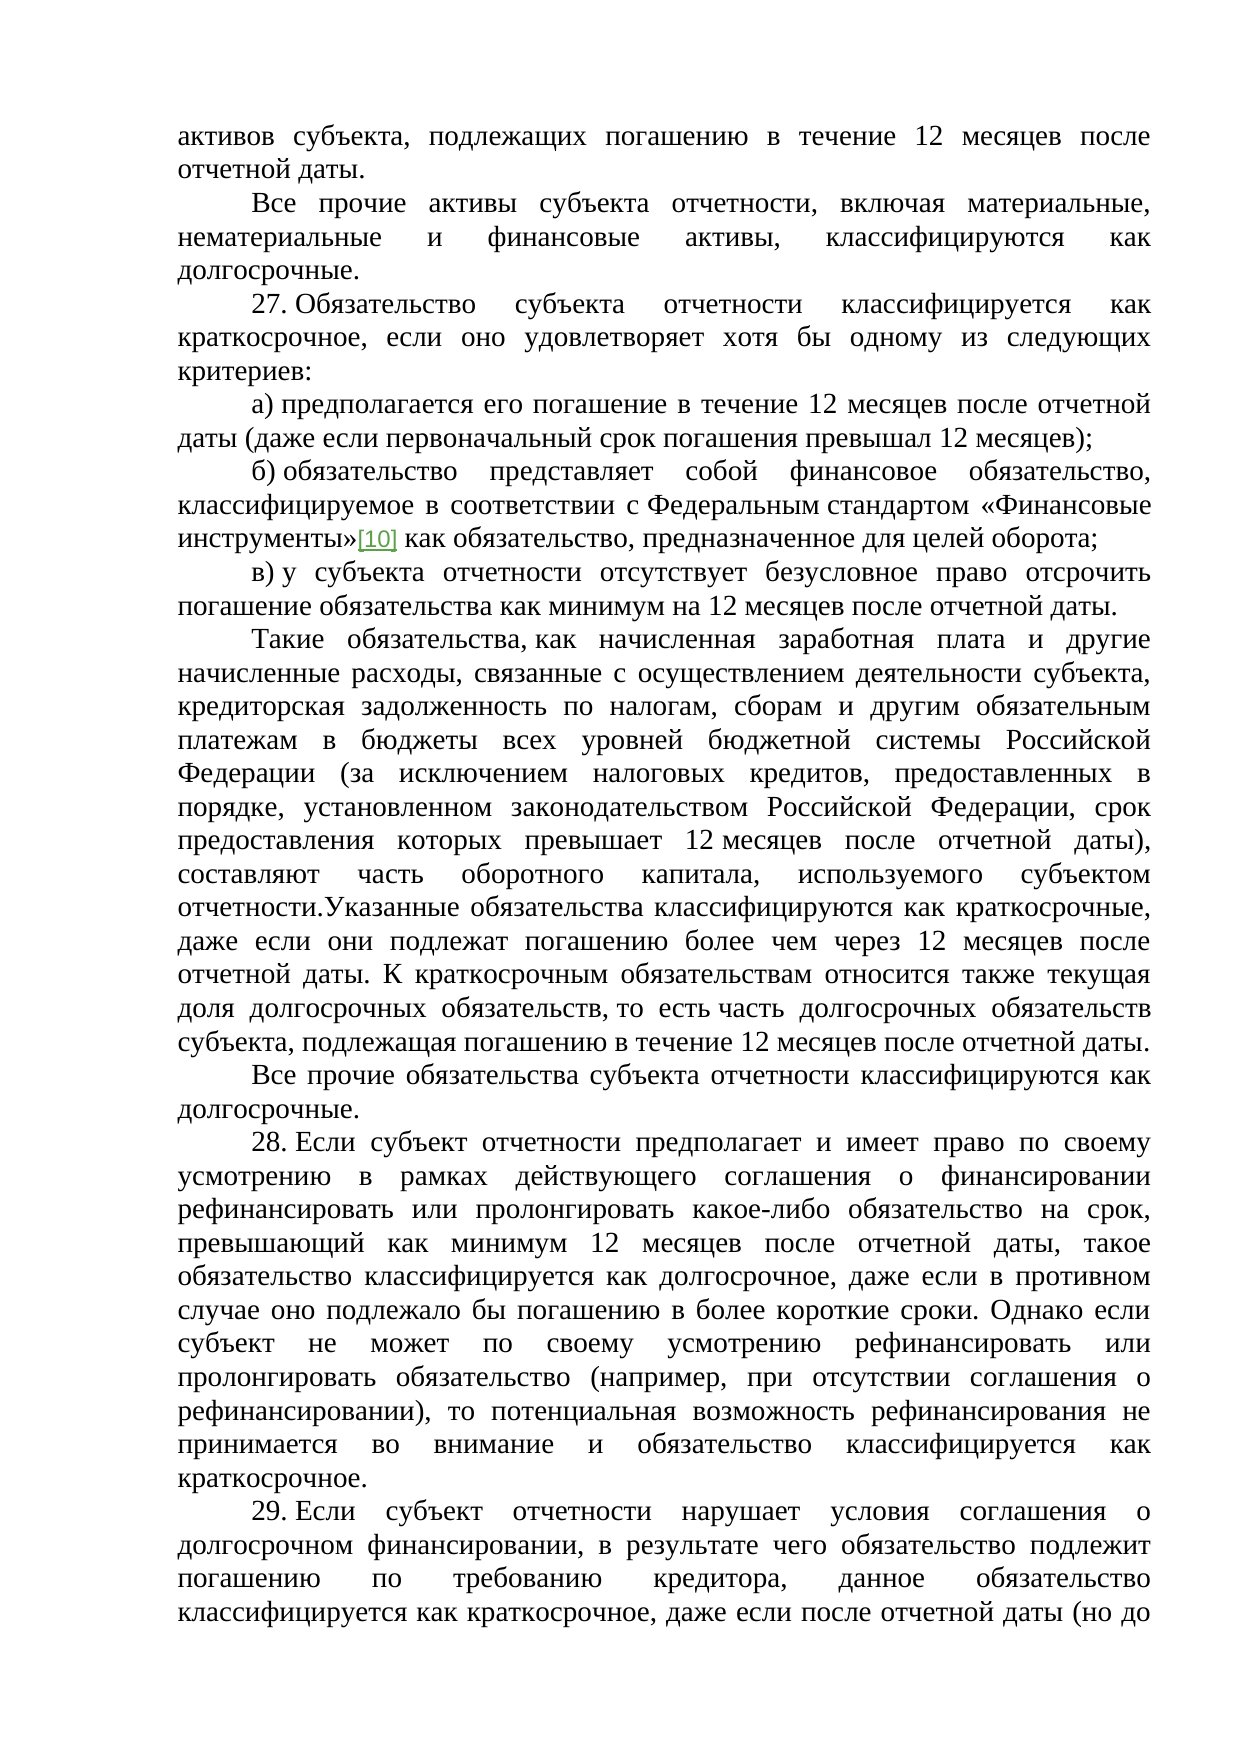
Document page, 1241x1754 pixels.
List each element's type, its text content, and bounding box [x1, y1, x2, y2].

text Все прочие активы субъекта отчетности, включая материальные, нематериальные и финансовые активы, классифицируются как долгосрочные. [177, 185, 1152, 286]
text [177, 118, 1152, 185]
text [177, 1493, 1152, 1627]
text б) обязательство представляет собой финансовое обязательство, классифицируемое в соответствии с Федеральным стандартом «Финансовые инструменты»[10] как обязательство, предназначенное для целей оборота; [177, 453, 1152, 554]
text 27. Обязательство субъекта отчетности классифицируется как краткосрочное, если оно удовлетворяет хотя бы одному из следующих критериев: [177, 286, 1152, 386]
text 28. Если субъект отчетности предполагает и имеет право по своему усмотрению в рамках действующего соглашения о финансировании рефинансировать или пролонгировать какое-либо обязательство на срок, превышающий как минимум 12 месяцев после отчетной даты, такое обязательство классифицируется как долгосрочное, даже если в противном случае оно подлежало бы погашению в более короткие сроки. Однако если субъект не может по своему усмотрению рефинансировать или пролонгировать обязательство (например, при отсутствии соглашения о рефинансировании), то потенциальная возможность рефинансирования не принимается во внимание и обязательство классифицируется как краткосрочное. [177, 1124, 1152, 1493]
text в) у субъекта отчетности отсутствует безусловное право отсрочить погашение обязательства как минимум на 12 месяцев после отчетной даты. [177, 554, 1152, 621]
text а) предполагается его погашение в течение 12 месяцев после отчетной даты (даже если первоначальный срок погашения превышал 12 месяцев); [177, 386, 1152, 453]
text Все прочие обязательства субъекта отчетности классифицируются как долгосрочные. [177, 1057, 1152, 1124]
text Такие обязательства, как начисленная заработная плата и другие начисленные расходы, связанные с осуществлением деятельности субъекта, кредиторская задолженность по налогам, сборам и другим обязательным платежам в бюджеты всех уровней бюджетной системы Российской Федерации (за исключением налоговых кредитов, предоставленных в порядке, установленном законодательством Российской Федерации, срок предоставления которых превышает 12 месяцев после отчетной даты), составляют часть оборотного капитала, используемого субъектом отчетности.Указанные обязательства классифицируются как краткосрочные, даже если они подлежат погашению более чем через 12 месяцев после отчетной даты. К краткосрочным обязательствам относится также текущая доля долгосрочных обязательств, то есть часть долгосрочных обязательств субъекта, подлежащая погашению в течение 12 месяцев после отчетной даты. [177, 621, 1152, 1057]
